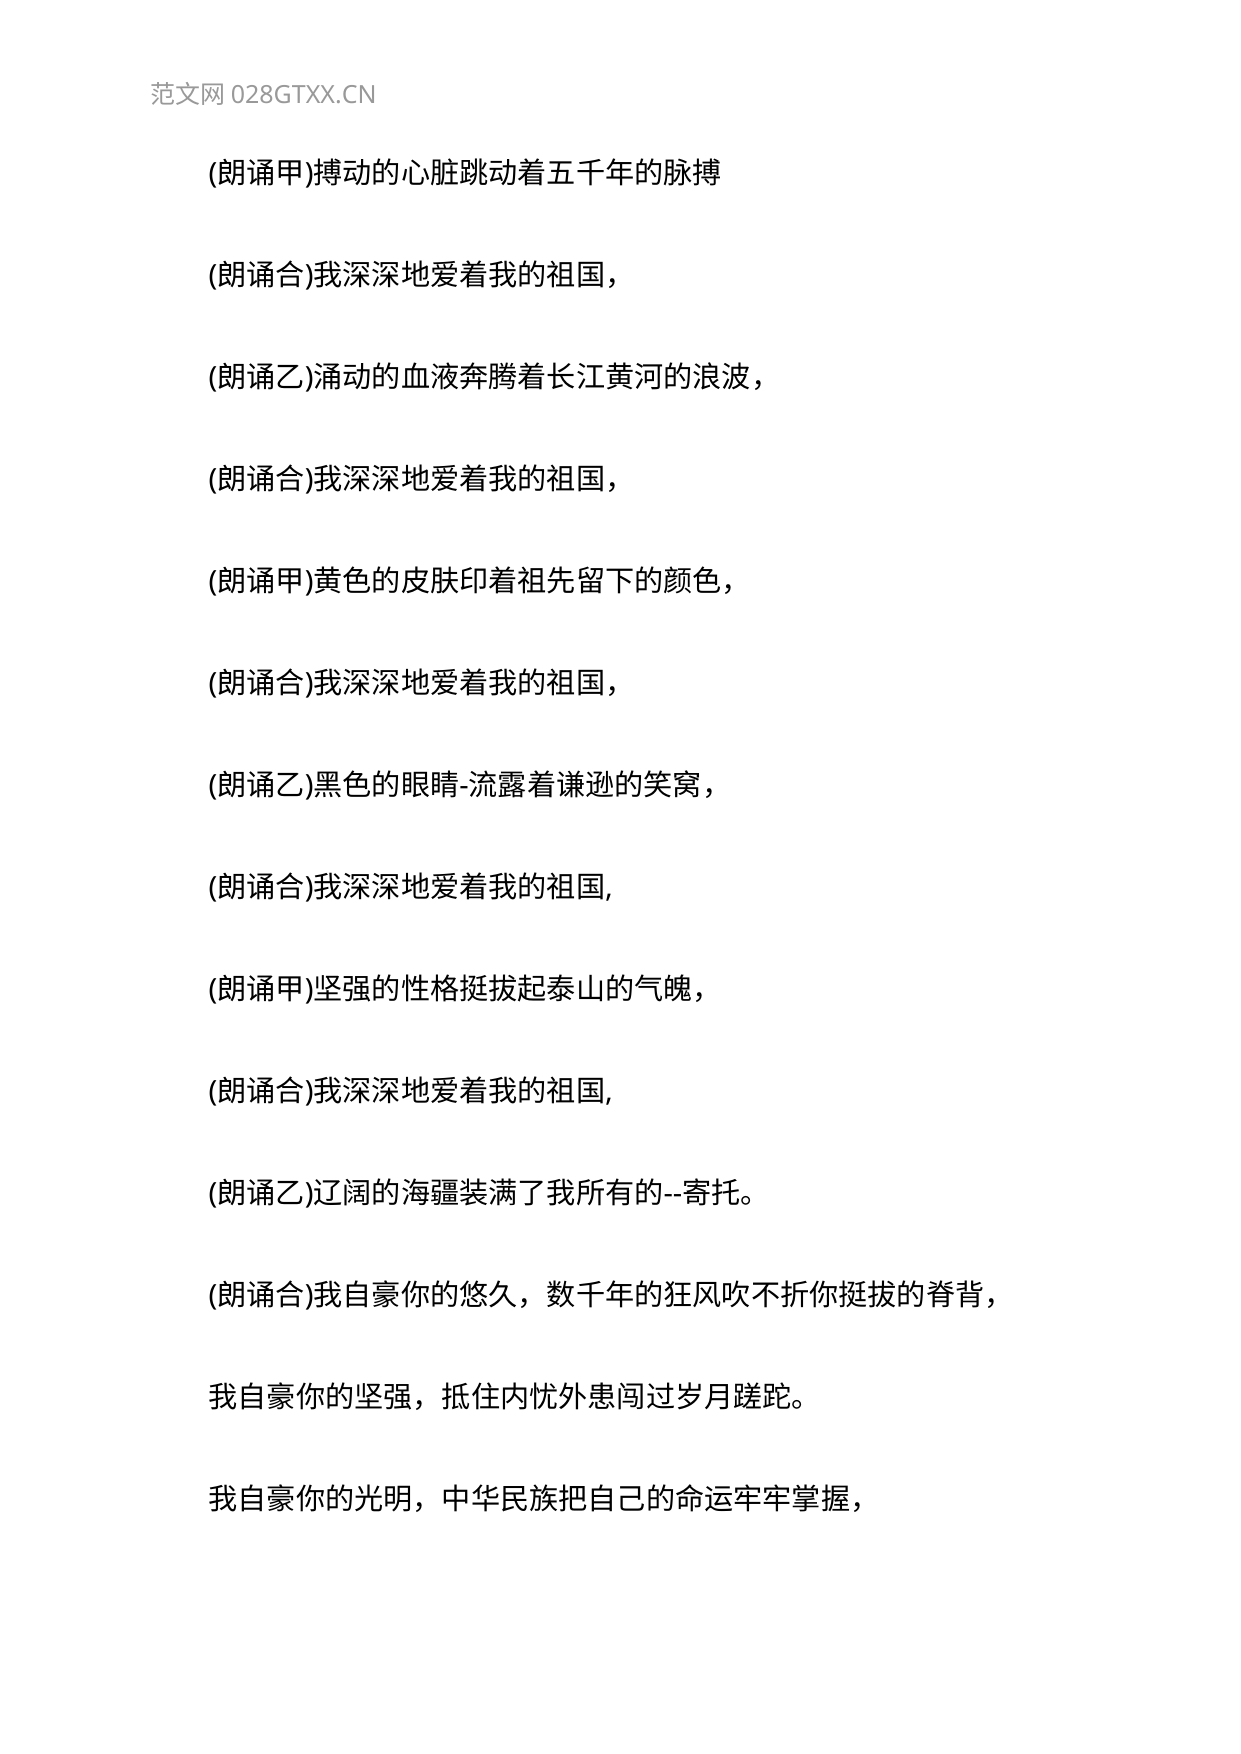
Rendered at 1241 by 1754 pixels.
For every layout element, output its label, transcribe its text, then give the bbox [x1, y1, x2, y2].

text (朗诵乙)黑色的眼睛-流露着谦逊的笑窝， [150, 762, 1090, 804]
text (朗诵合)我深深地爱着我的祖国， [150, 252, 1090, 294]
text (朗诵甲)黄色的皮肤印着祖先留下的颜色， [150, 558, 1090, 600]
text (朗诵合)我深深地爱着我的祖国, [150, 1068, 1090, 1110]
text (朗诵合)我深深地爱着我的祖国， [150, 660, 1090, 702]
text 我自豪你的坚强，抵住内忧外患闯过岁月蹉跎。 [150, 1374, 1090, 1416]
text (朗诵合)我深深地爱着我的祖国， [150, 456, 1090, 498]
text (朗诵合)我深深地爱着我的祖国, [150, 864, 1090, 906]
text (朗诵合)我自豪你的悠久，数千年的狂风吹不折你挺拔的脊背， [150, 1272, 1090, 1314]
text (朗诵乙)辽阔的海疆装满了我所有的--寄托。 [150, 1170, 1090, 1212]
text 我自豪你的光明，中华民族把自己的命运牢牢掌握， [150, 1476, 1090, 1518]
text (朗诵甲)搏动的心脏跳动着五千年的脉搏 [150, 150, 1090, 192]
text (朗诵甲)坚强的性格挺拔起泰山的气魄， [150, 966, 1090, 1008]
text (朗诵乙)涌动的血液奔腾着长江黄河的浪波， [150, 354, 1090, 396]
